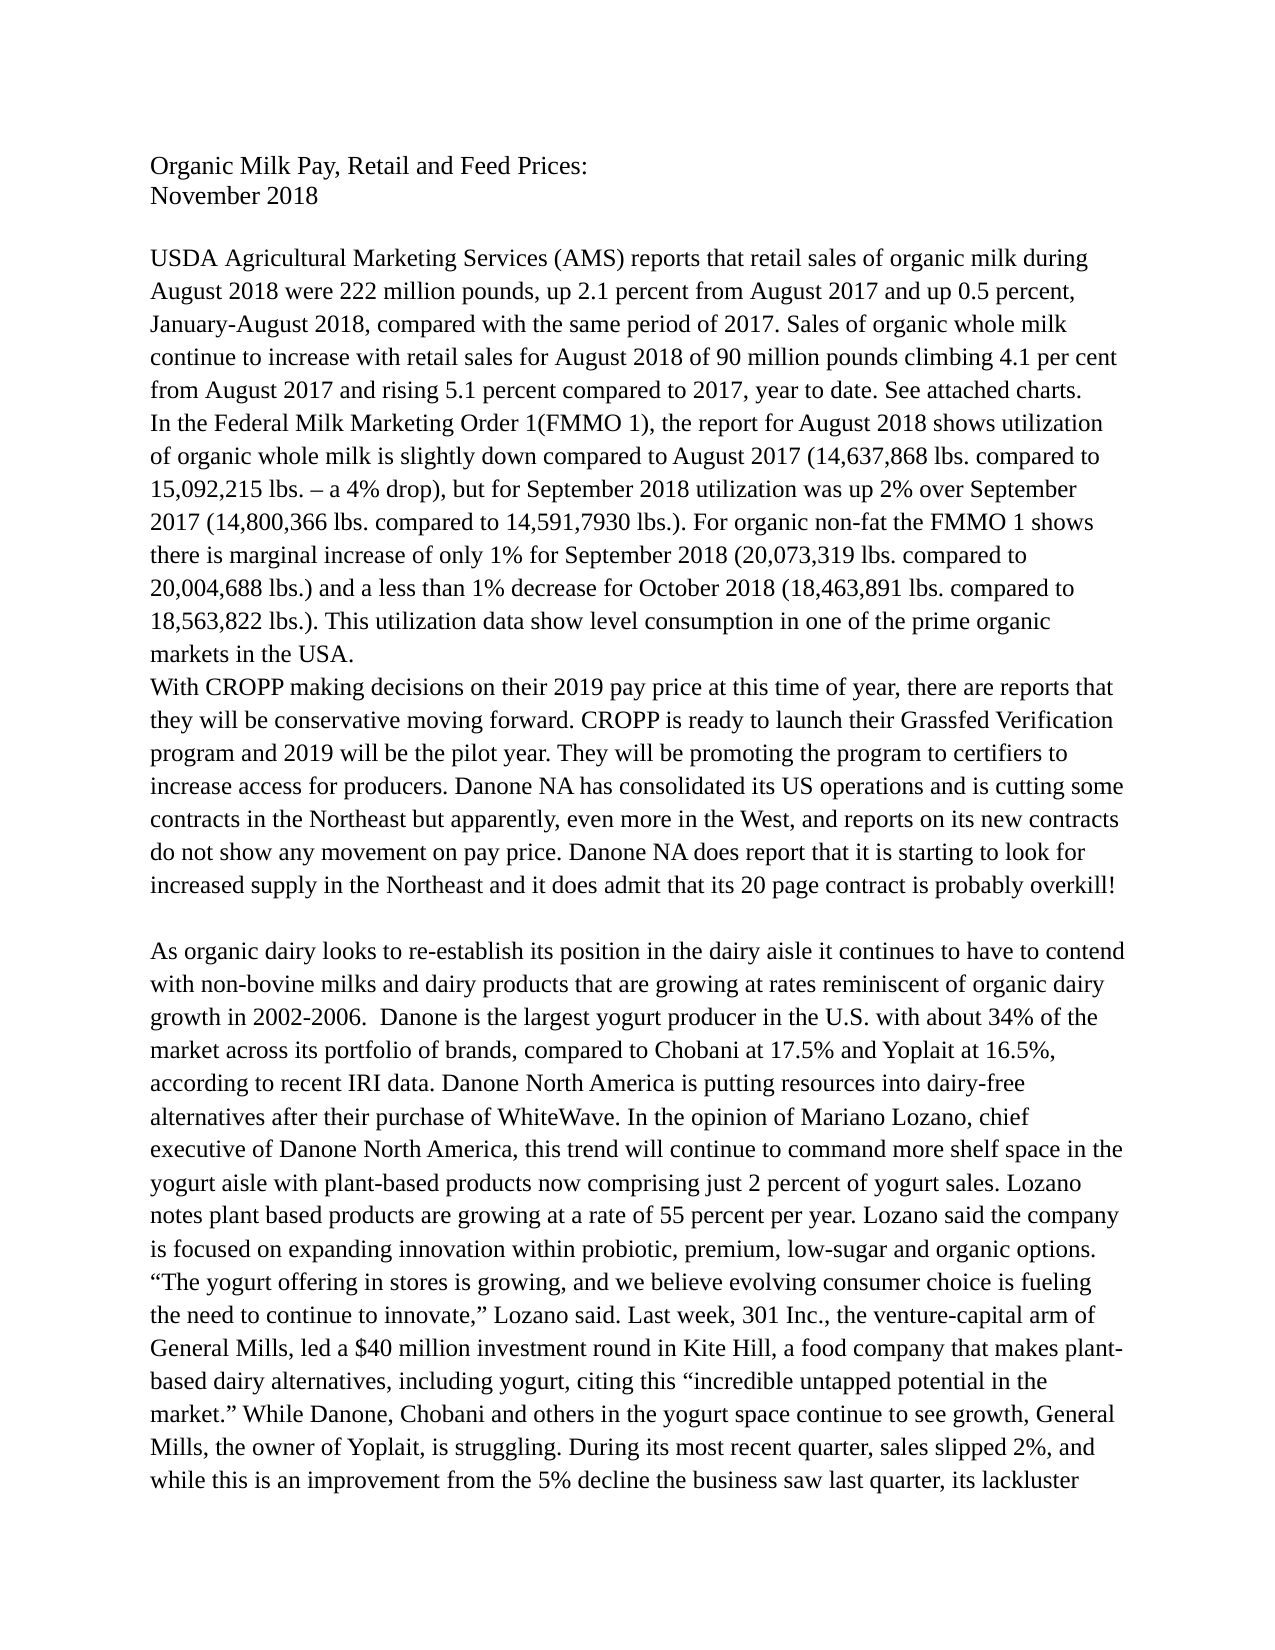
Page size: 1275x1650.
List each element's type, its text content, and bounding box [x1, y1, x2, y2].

text November 2018 [150, 180, 1125, 210]
text In the Federal Milk Marketing Order 1(FMMO 1), the report for August 2018 shows utilization of organic whole milk is slightly down compared to August 2017 (14,637,868 lbs. compared to 15,092,215 lbs. – a 4% drop), but for September 2018 utilization was up 2% over September 2017 (14,800,366 lbs. compared to 14,591,7930 lbs.). For organic non-fat the FMMO 1 shows there is marginal increase of only 1% for September 2018 (20,073,319 lbs. compared to 20,004,688 lbs.) and a less than 1% decrease for October 2018 (18,463,891 lbs. compared to 18,563,822 lbs.). This utilization data show level consumption in one of the prime organic markets in the USA. [150, 408, 1125, 668]
text Organic Milk Pay, Retail and Feed Prices: [150, 150, 1125, 180]
text With CROPP making decisions on their 2019 pay price at this time of year, there are reports that they will be conservative moving forward. CROPP is ready to launch their Grassfed Verification program and 2019 will be the pilot year. They will be promoting the program to certifiers to increase access for producers. Danone NA has consolidated its US operations and is cutting some contracts in the Northeast but apparently, even more in the West, and reports on its new contracts do not show any movement on pay price. Danone NA does report that it is starting to look for increased supply in the Northeast and it does admit that its 20 page contract is probably overkill! [150, 672, 1125, 899]
text USDA Agricultural Marketing Services (AMS) reports that retail sales of organic milk during August 2018 were 222 million pounds, up 2.1 percent from August 2017 and up 0.5 percent, January-August 2018, compared with the same period of 2017. Sales of organic whole milk continue to increase with retail sales for August 2018 of 90 million pounds climbing 4.1 per cent from August 2017 and rising 5.1 percent compared to 2017, year to date. See attached charts. [150, 243, 1125, 404]
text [150, 936, 1125, 1493]
